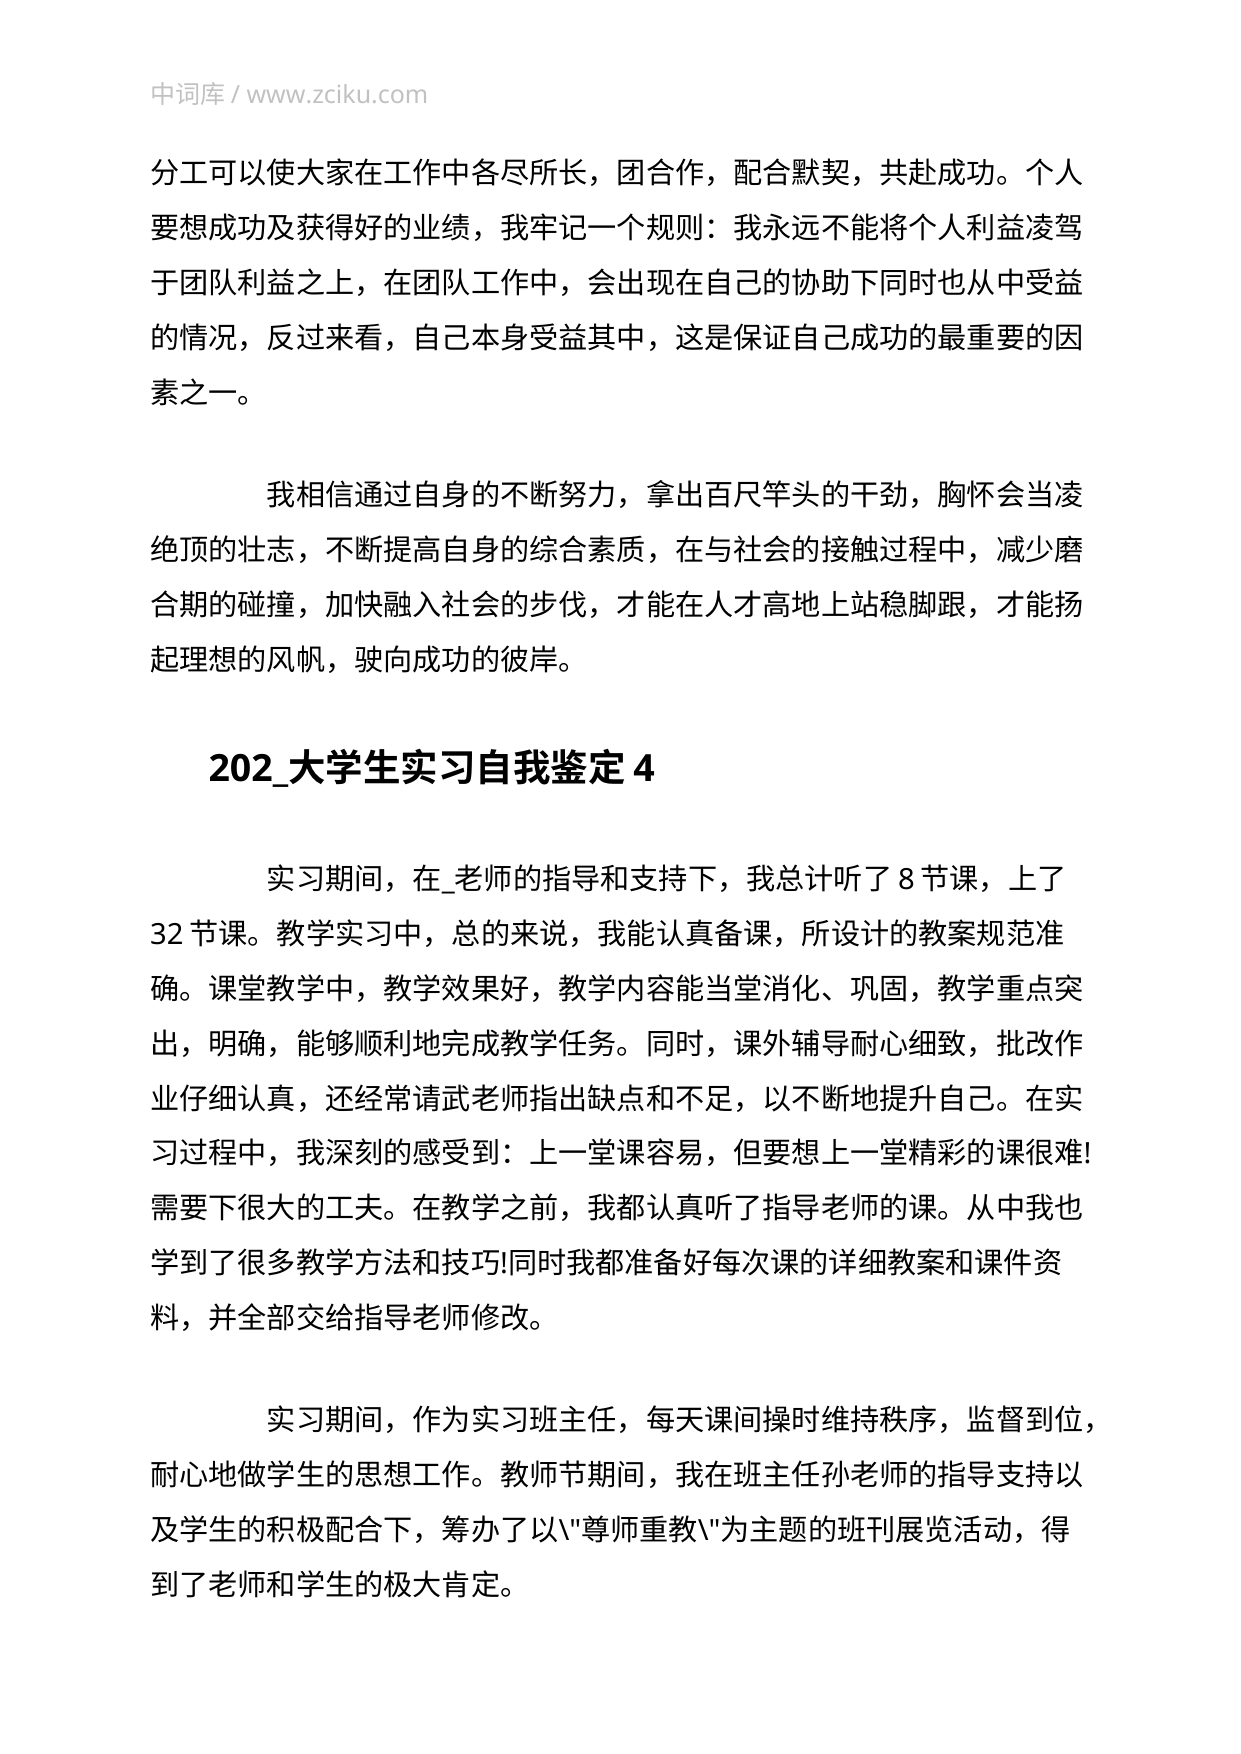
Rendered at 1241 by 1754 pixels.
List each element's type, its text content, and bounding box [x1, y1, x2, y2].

text 我相信通过自身的不断努力，拿出百尺竿头的干劲，胸怀会当凌绝顶的壮志，不断提高自身的综合素质，在与社会的接触过程中，减少磨合期的碰撞，加快融入社会的步伐，才能在人才高地上站稳脚跟，才能扬起理想的风帆，驶向成功的彼岸。 [150, 471, 1090, 678]
text 202_大学生实习自我鉴定4 [150, 738, 1090, 792]
text 实习期间，作为实习班主任，每天课间操时维持秩序，监督到位，耐心地做学生的思想工作。教师节期间，我在班主任孙老师的指导支持以及学生的积极配合下，筹办了以\"尊师重教\"为主题的班刊展览活动，得到了老师和学生的极大肯定。 [150, 1397, 1090, 1604]
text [150, 150, 1090, 412]
text 实习期间，在_老师的指导和支持下，我总计听了8节课，上了32节课。教学实习中，总的来说，我能认真备课，所设计的教案规范准确。课堂教学中，教学效果好，教学内容能当堂消化、巩固，教学重点突出，明确，能够顺利地完成教学任务。同时，课外辅导耐心细致，批改作业仔细认真，还经常请武老师指出缺点和不足，以不断地提升自己。在实习过程中，我深刻的感受到：上一堂课容易，但要想上一堂精彩的课很难!需要下很大的工夫。在教学之前，我都认真听了指导老师的课。从中我也学到了很多教学方法和技巧!同时我都准备好每次课的详细教案和课件资料，并全部交给指导老师修改。 [150, 855, 1090, 1337]
